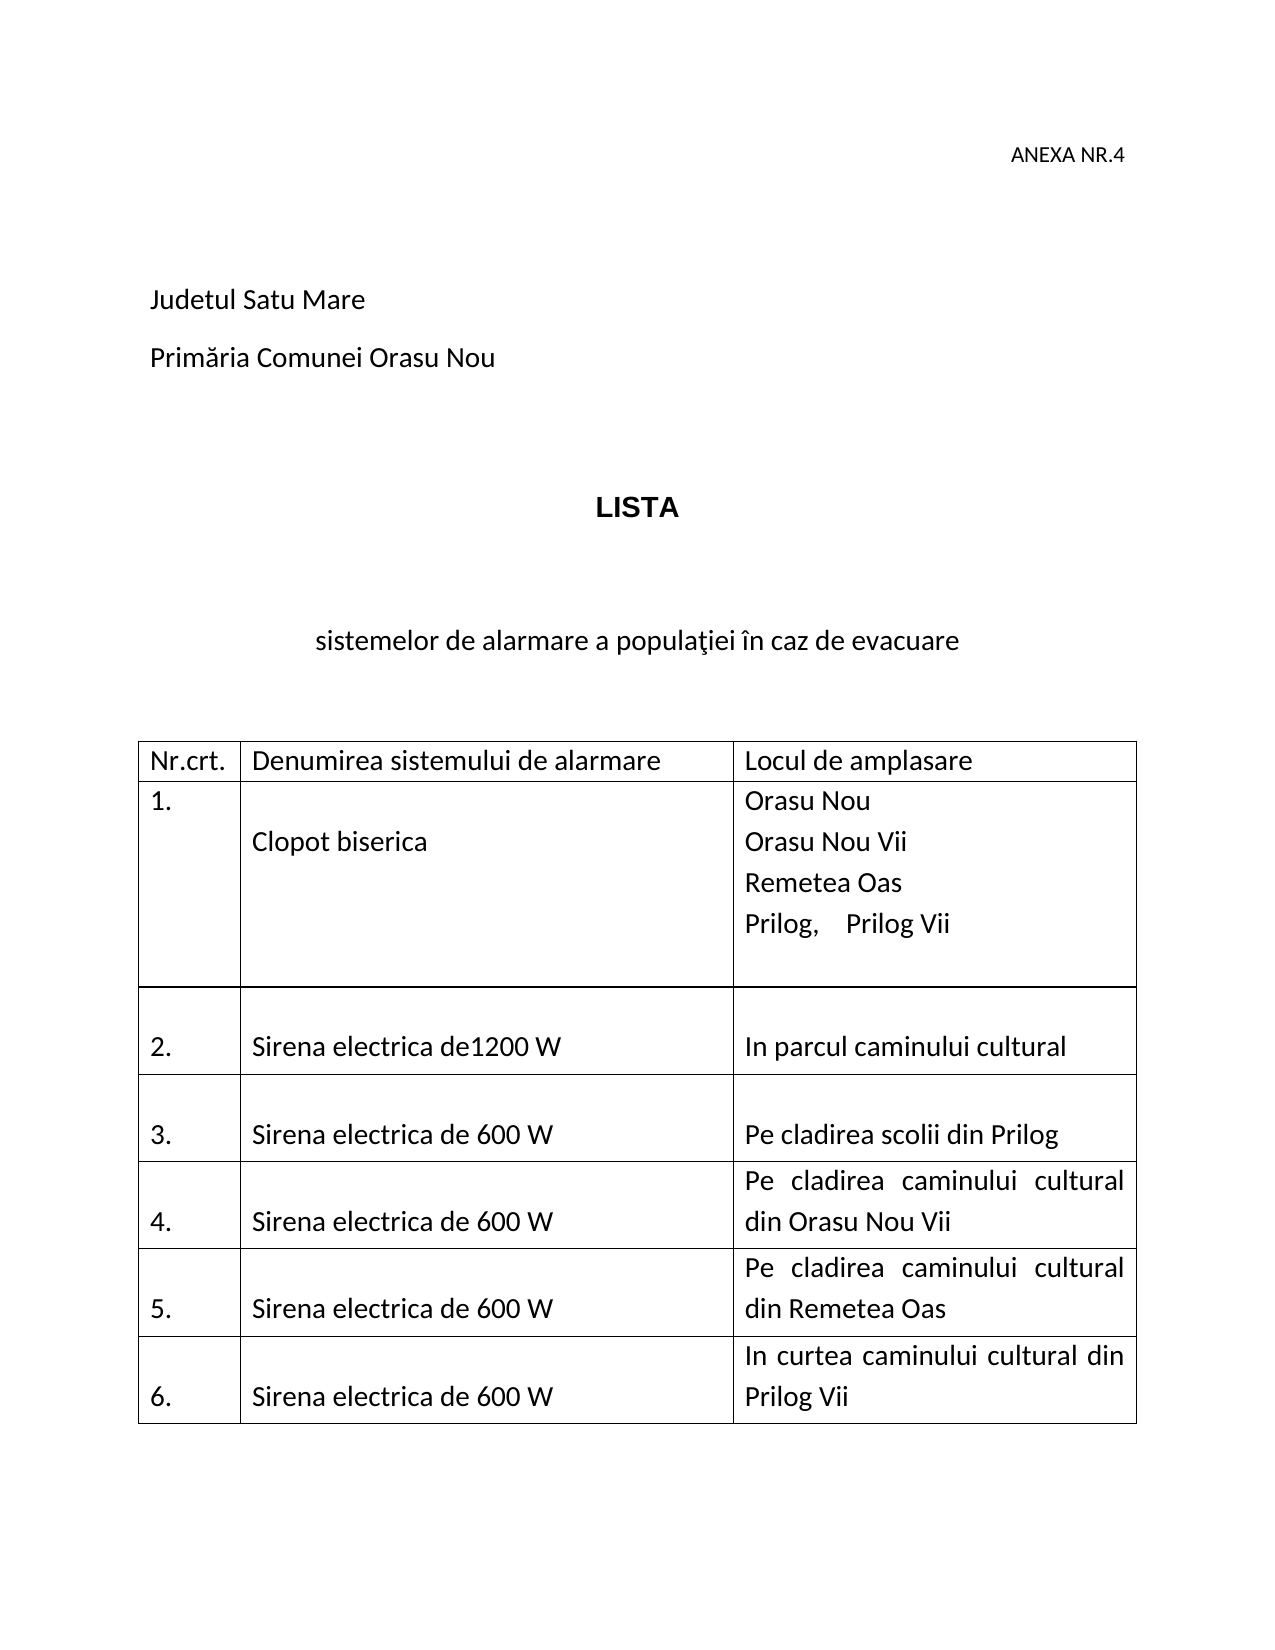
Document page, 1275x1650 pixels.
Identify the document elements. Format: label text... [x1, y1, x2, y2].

table_cell Clopot biserica [241, 782, 733, 986]
table_header Denumirea sistemului de alarmare [241, 742, 733, 781]
table_cell Pe cladirea caminului cultural din Orasu Nou Vii [734, 1162, 1136, 1248]
subtitle LISTA [150, 490, 1125, 524]
table_cell In curtea caminului cultural din Prilog Vii [734, 1337, 1136, 1423]
table_cell Sirena electrica de 600 W [241, 1162, 733, 1248]
text Primăria Comunei Orasu Nou [150, 339, 1125, 374]
table_header Locul de amplasare [734, 742, 1136, 781]
table_cell Orasu Nou Orasu Nou Vii Remetea Oas Prilog, Prilog Vii [734, 782, 1136, 986]
text sistemelor de alarmare a populaţiei în caz de evacuare [150, 622, 1125, 658]
table_cell Sirena electrica de 600 W [241, 1249, 733, 1336]
table_cell 6. [139, 1337, 240, 1423]
table_cell Sirena electrica de 600 W [241, 1075, 733, 1161]
table_cell 3. [139, 1075, 240, 1161]
table_cell Pe cladirea scolii din Prilog [734, 1075, 1136, 1161]
table_cell Sirena electrica de 600 W [241, 1337, 733, 1423]
table_cell 5. [139, 1249, 240, 1336]
table_cell Sirena electrica de1200 W [241, 988, 733, 1074]
table_header Nr.crt. [139, 742, 240, 781]
table_cell 2. [139, 988, 240, 1074]
table_cell 1. [139, 782, 240, 986]
table_cell 4. [139, 1162, 240, 1248]
text Judetul Satu Mare [150, 281, 1125, 317]
table_cell Pe cladirea caminului cultural din Remetea Oas [734, 1249, 1136, 1336]
table_cell In parcul caminului cultural [734, 988, 1136, 1074]
text ANEXA NR.4 [150, 141, 1125, 169]
